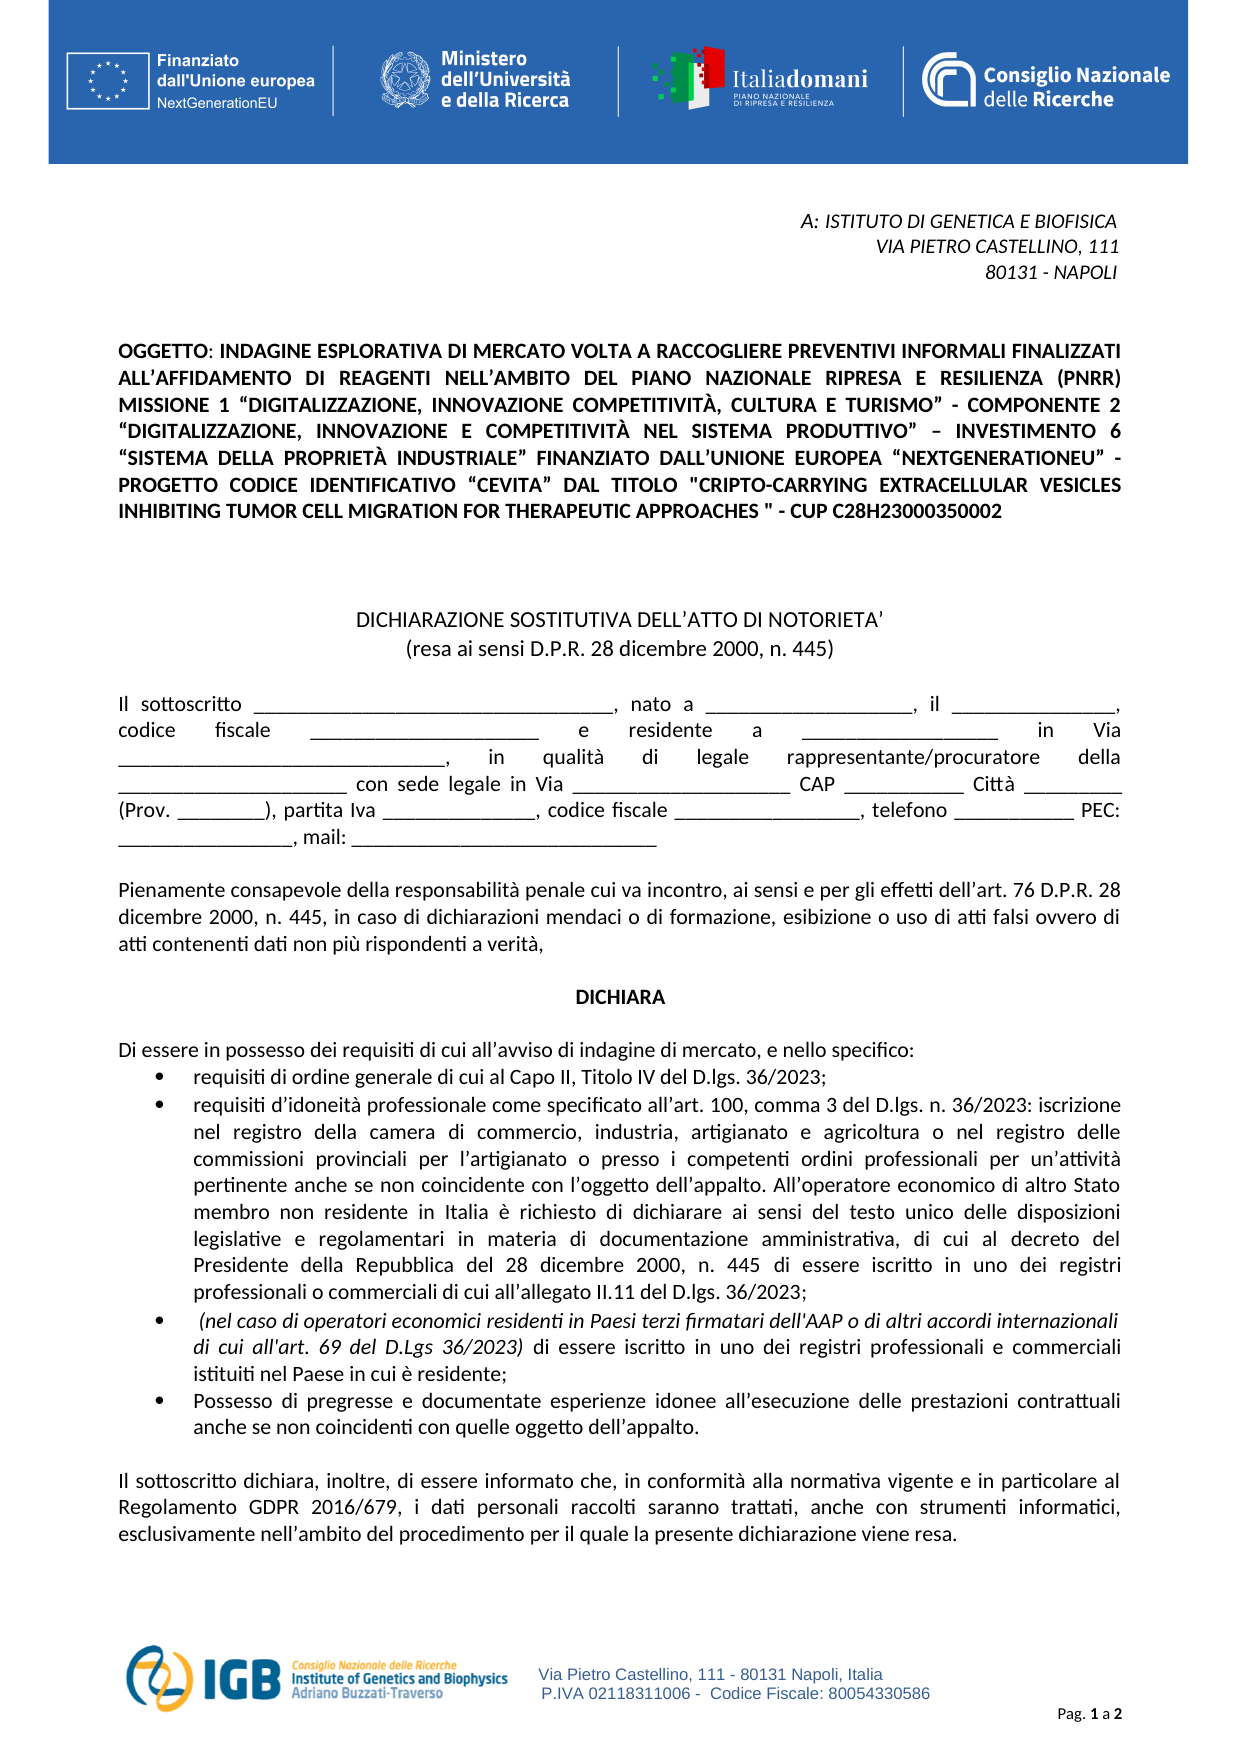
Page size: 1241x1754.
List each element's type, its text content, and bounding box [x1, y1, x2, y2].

picture [48, 0, 1189, 164]
text Pienamente consapevole della responsabilità penale cui va incontro, ai sensi e per gli effetti dell’art. 76 D.P.R. 28 dicembre 2000, n. 445, in caso di dichiarazioni mendaci o di formazione, esibizione o uso di atti falsi ovvero di atti contenenti dati non più rispondenti a verità, [118, 876, 1122, 956]
list requisiti d’idoneità professionale come specificato all’art. 100, comma 3 del D.lgs. n. 36/2023: iscrizione nel registro della camera di commercio, industria, artigianato e agricoltura o nel registro delle commissioni provinciali per l’artigianato o presso i competenti ordini professionali per un’attività pertinente anche se non coincidente con l’oggetto dell’appalto. All’operatore economico di altro Stato membro non residente in Italia è richiesto di dichiarare ai sensi del testo unico delle disposizioni legislative e regolamentari in materia di documentazione amministrativa, di cui al decreto del Presidente della Repubblica del 28 dicembre 2000, n. 445 di essere iscritto in uno dei registri professionali o commerciali di cui all’allegato II.11 del D.lgs. 36/2023; [156, 1092, 1122, 1305]
text Il sottoscritto dichiara, inoltre, di essere informato che, in conformità alla normativa vigente e in particolare al Regolamento GDPR 2016/679, i dati personali raccolti saranno trattati, anche con strumenti informatici, esclusivamente nell’ambito del procedimento per il quale la presente dichiarazione viene resa. [118, 1467, 1122, 1547]
text DICHIARA [118, 983, 1122, 1010]
text VIA PIETRO CASTELLINO, 111 [118, 233, 1119, 259]
list (nel caso di operatori economici residenti in Paesi terzi firmatari dell'AAP o di altri accordi internazionali di cui all'art. 69 del D.Lgs 36/2023) di essere iscritto in uno dei registri professionali e commerciali istituiti nel Paese in cui è residente; [156, 1307, 1122, 1387]
text DICHIARAZIONE SOSTITUTIVA DELL’ATTO DI NOTORIETA’ [118, 606, 1122, 634]
list requisiti di ordine generale di cui al Capo II, Titolo IV del D.lgs. 36/2023; [156, 1063, 1122, 1090]
list Possesso di pregresse e documentate esperienze idonee all’esecuzione delle prestazioni contrattuali anche se non coincidenti con quelle oggetto dell’appalto. [156, 1387, 1122, 1440]
text A: ISTITUTO DI GENETICA E BIOFISICA [118, 207, 1119, 233]
text 80131 - NAPOLI [118, 259, 1119, 284]
text OGGETTO: INDAGINE ESPLORATIVA DI MERCATO VOLTA A RACCOGLIERE PREVENTIVI INFORMALI FINALIZZATI ALL’AFFIDAMENTO DI REAGENTI NELL’AMBITO DEL PIANO NAZIONALE RIPRESA E RESILIENZA (PNRR) MISSIONE 1 “DIGITALIZZAZIONE, INNOVAZIONE COMPETITIVITÀ, CULTURA E TURISMO” - COMPONENTE 2 “DIGITALIZZAZIONE, INNOVAZIONE E COMPETITIVITÀ NEL SISTEMA PRODUTTIVO” – INVESTIMENTO 6 “SISTEMA DELLA PROPRIETÀ INDUSTRIALE” FINANZIATO DALL’UNIONE EUROPEA “NEXTGENERATIONEU” - PROGETTO CODICE IDENTIFICATIVO “CEVITA” DAL TITOLO "CRIPTO-CARRYING EXTRACELLULAR VESICLES INHIBITING TUMOR CELL MIGRATION FOR THERAPEUTIC APPROACHES " - CUP C28H23000350002 [118, 338, 1122, 524]
picture [118, 1637, 514, 1723]
text (resa ai sensi D.P.R. 28 dicembre 2000, n. 445) [118, 634, 1122, 662]
text Il sottoscritto _________________________________, nato a ___________________, il _______________, codice fiscale _____________________ e residente a __________________ in Via ______________________________, in qualità di legale rappresentante/procuratore della _____________________ con sede legale in Via ____________________ CAP ___________ Città _________ (Prov. ________), partita Iva ______________, codice fiscale _________________, telefono ___________ PEC: ________________, mail: ____________________________ [118, 690, 1122, 850]
text Di essere in possesso dei requisiti di cui all’avviso di indagine di mercato, e nello specifico: [118, 1036, 1122, 1063]
